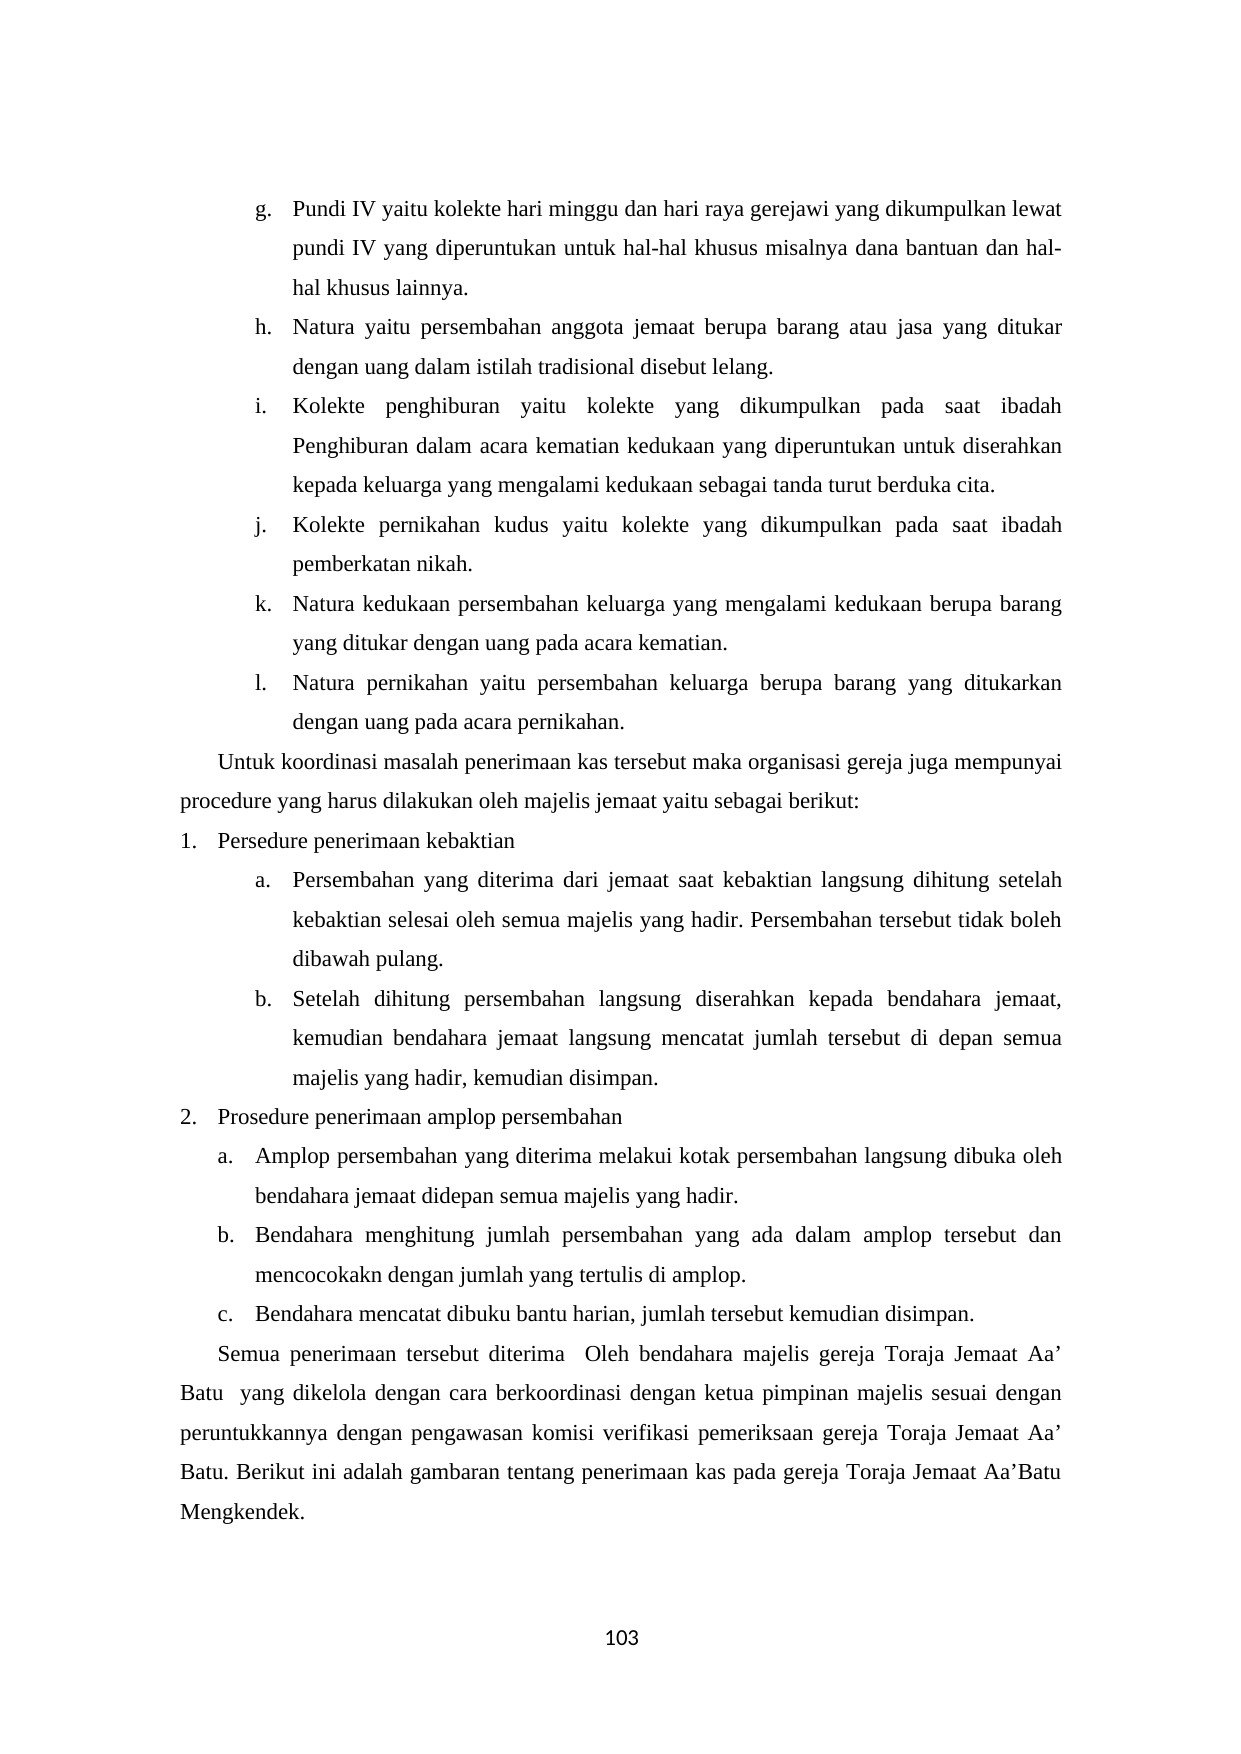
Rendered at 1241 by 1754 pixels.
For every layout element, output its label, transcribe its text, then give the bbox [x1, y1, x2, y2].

list Natura pernikahan yaitu persembahan keluarga berupa barang yang ditukarkan dengan uang pada acara pernikahan. [255, 669, 1063, 734]
list Pundi IV yaitu kolekte hari minggu dan hari raya gerejawi yang dikumpulkan lewat pundi IV yang diperuntukan untuk hal-hal khusus misalnya dana bantuan dan hal-hal khusus lainnya. [255, 195, 1063, 300]
text Semua penerimaan tersebut diterima Oleh bendahara majelis gereja Toraja Jemaat Aa’ Batu yang dikelola dengan cara berkoordinasi dengan ketua pimpinan majelis sesuai dengan peruntukkannya dengan pengawasan komisi verifikasi pemeriksaan gereja Toraja Jemaat Aa’ Batu. Berikut ini adalah gambaran tentang penerimaan kas pada gereja Toraja Jemaat Aa’Batu Mengkendek. [180, 1340, 1063, 1524]
list Setelah dihitung persembahan langsung diserahkan kepada bendahara jemaat, kemudian bendahara jemaat langsung mencatat jumlah tersebut di depan semua majelis yang hadir, kemudian disimpan. [255, 984, 1063, 1090]
list Kolekte penghiburan yaitu kolekte yang dikumpulkan pada saat ibadah Penghiburan dalam acara kematian kedukaan yang diperuntukan untuk diserahkan kepada keluarga yang mengalami kedukaan sebagai tanda turut berduka cita. [255, 392, 1063, 498]
text Untuk koordinasi masalah penerimaan kas tersebut maka organisasi gereja juga mempunyai procedure yang harus dilakukan oleh majelis jemaat yaitu sebagai berikut: [180, 748, 1063, 813]
list Natura kedukaan persembahan keluarga yang mengalami kedukaan berupa barang yang ditukar dengan uang pada acara kematian. [255, 590, 1063, 656]
list Kolekte pernikahan kudus yaitu kolekte yang dikumpulkan pada saat ibadah pemberkatan nikah. [255, 511, 1063, 577]
list Bendahara mencatat dibuku bantu harian, jumlah tersebut kemudian disimpan. [217, 1300, 1063, 1327]
list Prosedure penerimaan amplop persembahan [180, 1103, 1063, 1129]
list Bendahara menghitung jumlah persembahan yang ada dalam amplop tersebut dan mencocokakn dengan jumlah yang tertulis di amplop. [217, 1221, 1063, 1287]
list Amplop persembahan yang diterima melakui kotak persembahan langsung dibuka oleh bendahara jemaat didepan semua majelis yang hadir. [217, 1142, 1063, 1208]
list Natura yaitu persembahan anggota jemaat berupa barang atau jasa yang ditukar dengan uang dalam istilah tradisional disebut lelang. [255, 313, 1063, 379]
list Persembahan yang diterima dari jemaat saat kebaktian langsung dihitung setelah kebaktian selesai oleh semua majelis yang hadir. Persembahan tersebut tidak boleh dibawah pulang. [255, 866, 1063, 971]
list Persedure penerimaan kebaktian [180, 827, 1063, 853]
